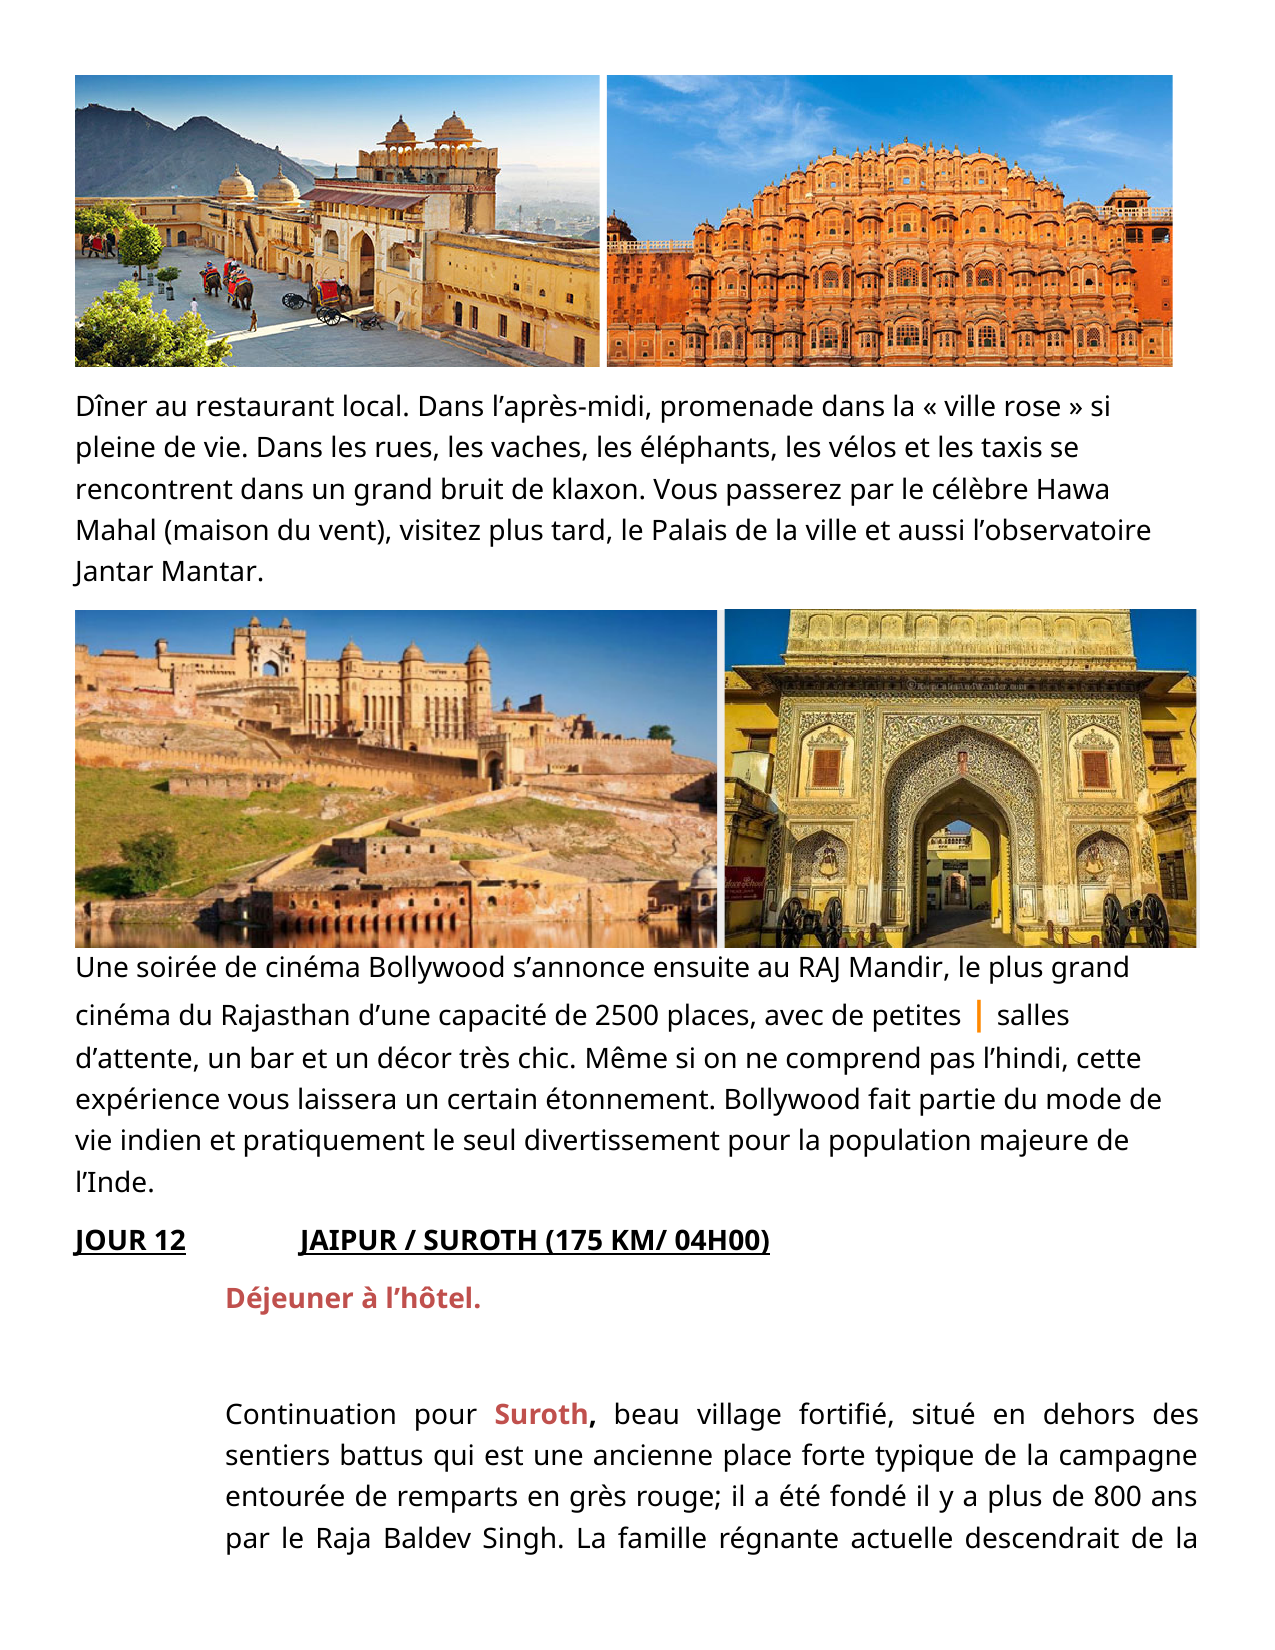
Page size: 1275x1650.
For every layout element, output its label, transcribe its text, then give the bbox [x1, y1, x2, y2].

picture [75, 75, 600, 367]
text JOUR 12 JAIPUR / SUROTH (175 KM/ 04H00) [75, 1220, 1200, 1258]
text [225, 1394, 1200, 1556]
text Déjeuner à l’hôtel. [150, 1278, 1200, 1316]
picture [724, 609, 1197, 948]
picture [606, 75, 1173, 367]
picture [75, 610, 718, 948]
text Une soirée de cinéma Bollywood s’annonce ensuite au RAJ Mandir, le plus grand cinéma du Rajasthan d’une capacité de 2500 places, avec de petites | salles d’attente, un bar et un décor très chic. Même si on ne comprend pas l’hindi, cette expérience vous laissera un certain étonnement. Bollywood fait partie du mode de vie indien et pratiquement le seul divertissement pour la population majeure de l’Inde. [75, 948, 1200, 1200]
text Dîner au restaurant local. Dans l’après-midi, promenade dans la « ville rose » si pleine de vie. Dans les rues, les vaches, les éléphants, les vélos et les taxis se rencontrent dans un grand bruit de klaxon. Vous passerez par le célèbre Hawa Mahal (maison du vent), visitez plus tard, le Palais de la ville et aussi l’observatoire Jantar Mantar. [75, 386, 1200, 590]
